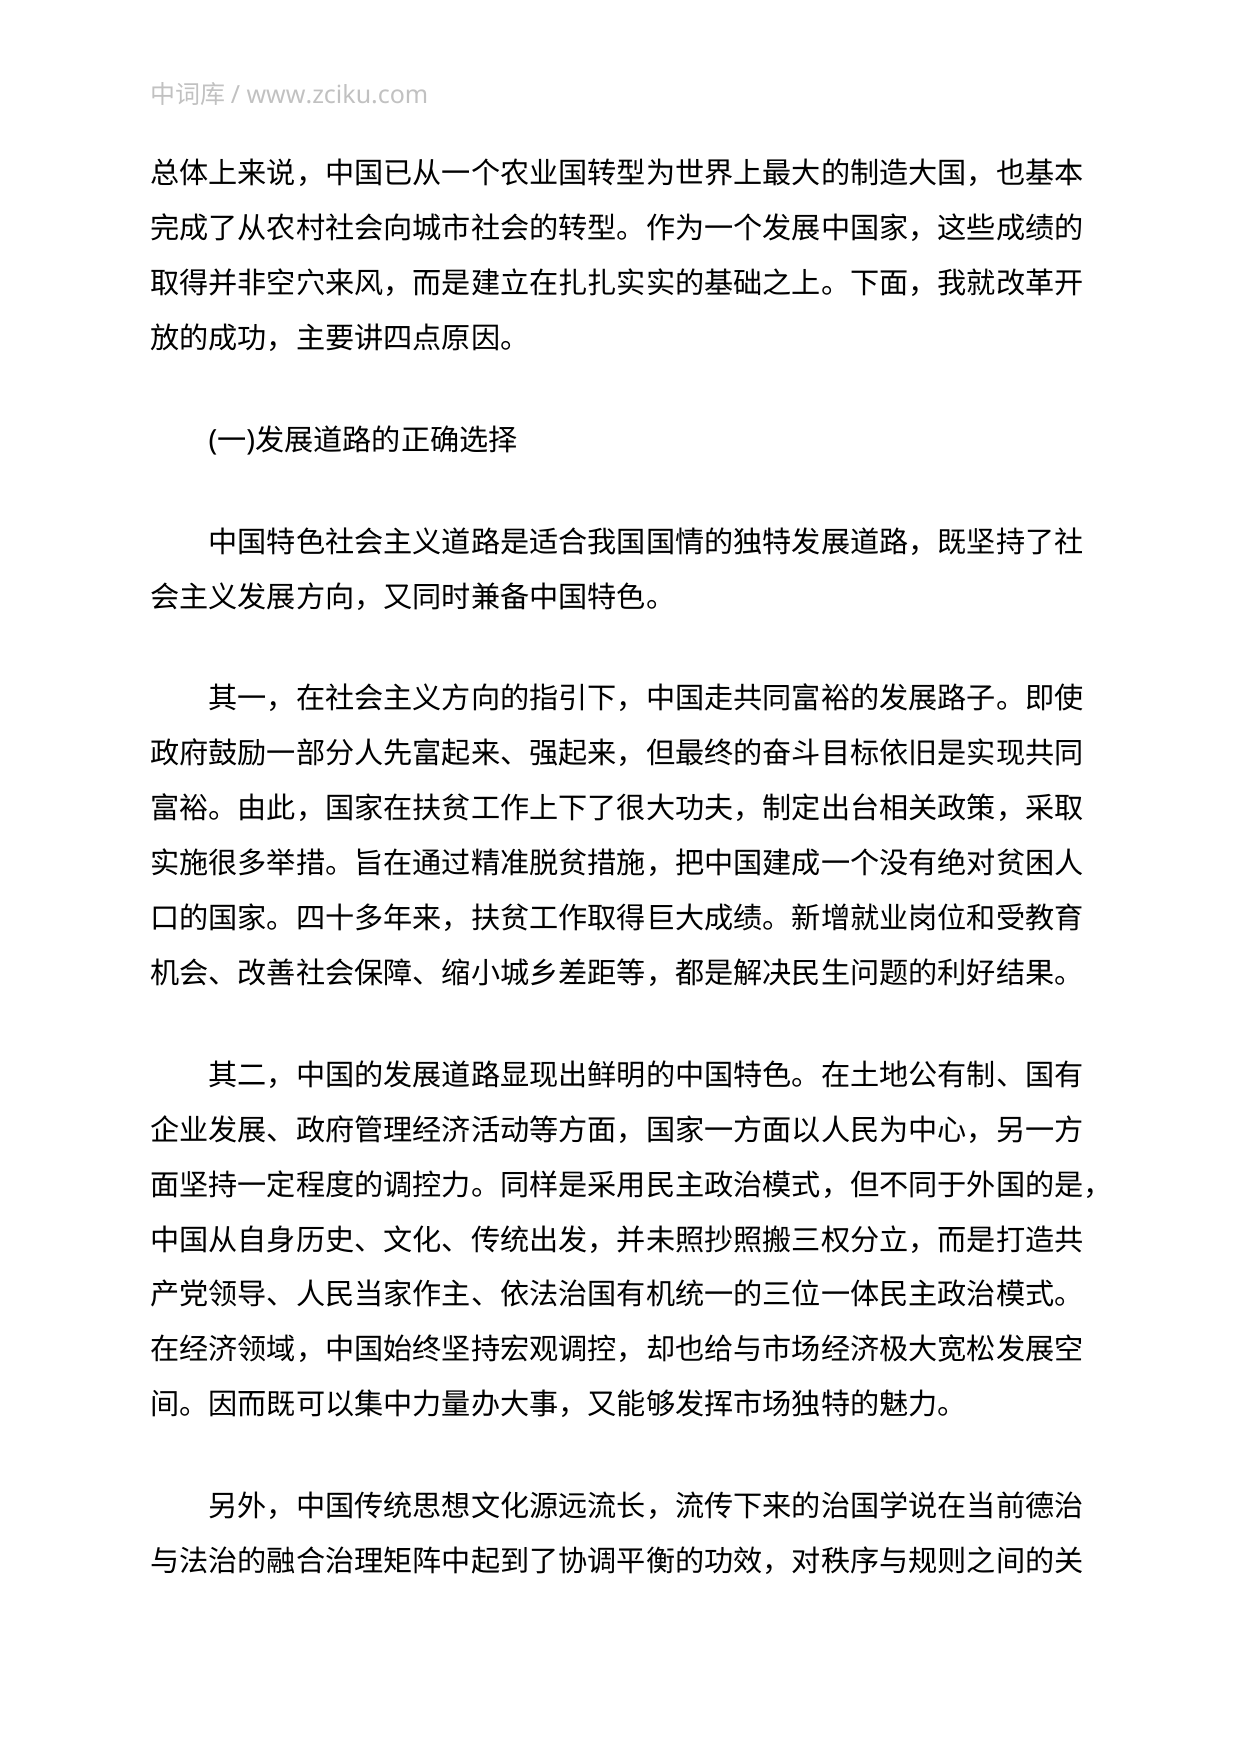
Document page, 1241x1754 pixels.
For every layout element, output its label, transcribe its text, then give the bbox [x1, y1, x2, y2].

text (一)发展道路的正确选择 [150, 416, 1090, 459]
text 中国特色社会主义道路是适合我国国情的独特发展道路，既坚持了社会主义发展方向，又同时兼备中国特色。 [150, 518, 1090, 616]
text 其二，中国的发展道路显现出鲜明的中国特色。在土地公有制、国有企业发展、政府管理经济活动等方面，国家一方面以人民为中心，另一方面坚持一定程度的调控力。同样是采用民主政治模式，但不同于外国的是，中国从自身历史、文化、传统出发，并未照抄照搬三权分立，而是打造共产党领导、人民当家作主、依法治国有机统一的三位一体民主政治模式。在经济领域，中国始终坚持宏观调控，却也给与市场经济极大宽松发展空间。因而既可以集中力量办大事，又能够发挥市场独特的魅力。 [150, 1051, 1090, 1423]
text 其一，在社会主义方向的指引下，中国走共同富裕的发展路子。即使政府鼓励一部分人先富起来、强起来，但最终的奋斗目标依旧是实现共同富裕。由此，国家在扶贫工作上下了很大功夫，制定出台相关政策，采取实施很多举措。旨在通过精准脱贫措施，把中国建成一个没有绝对贫困人口的国家。四十多年来，扶贫工作取得巨大成绩。新增就业岗位和受教育机会、改善社会保障、缩小城乡差距等，都是解决民生问题的利好结果。 [150, 675, 1090, 992]
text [150, 1482, 1090, 1580]
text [150, 150, 1090, 357]
